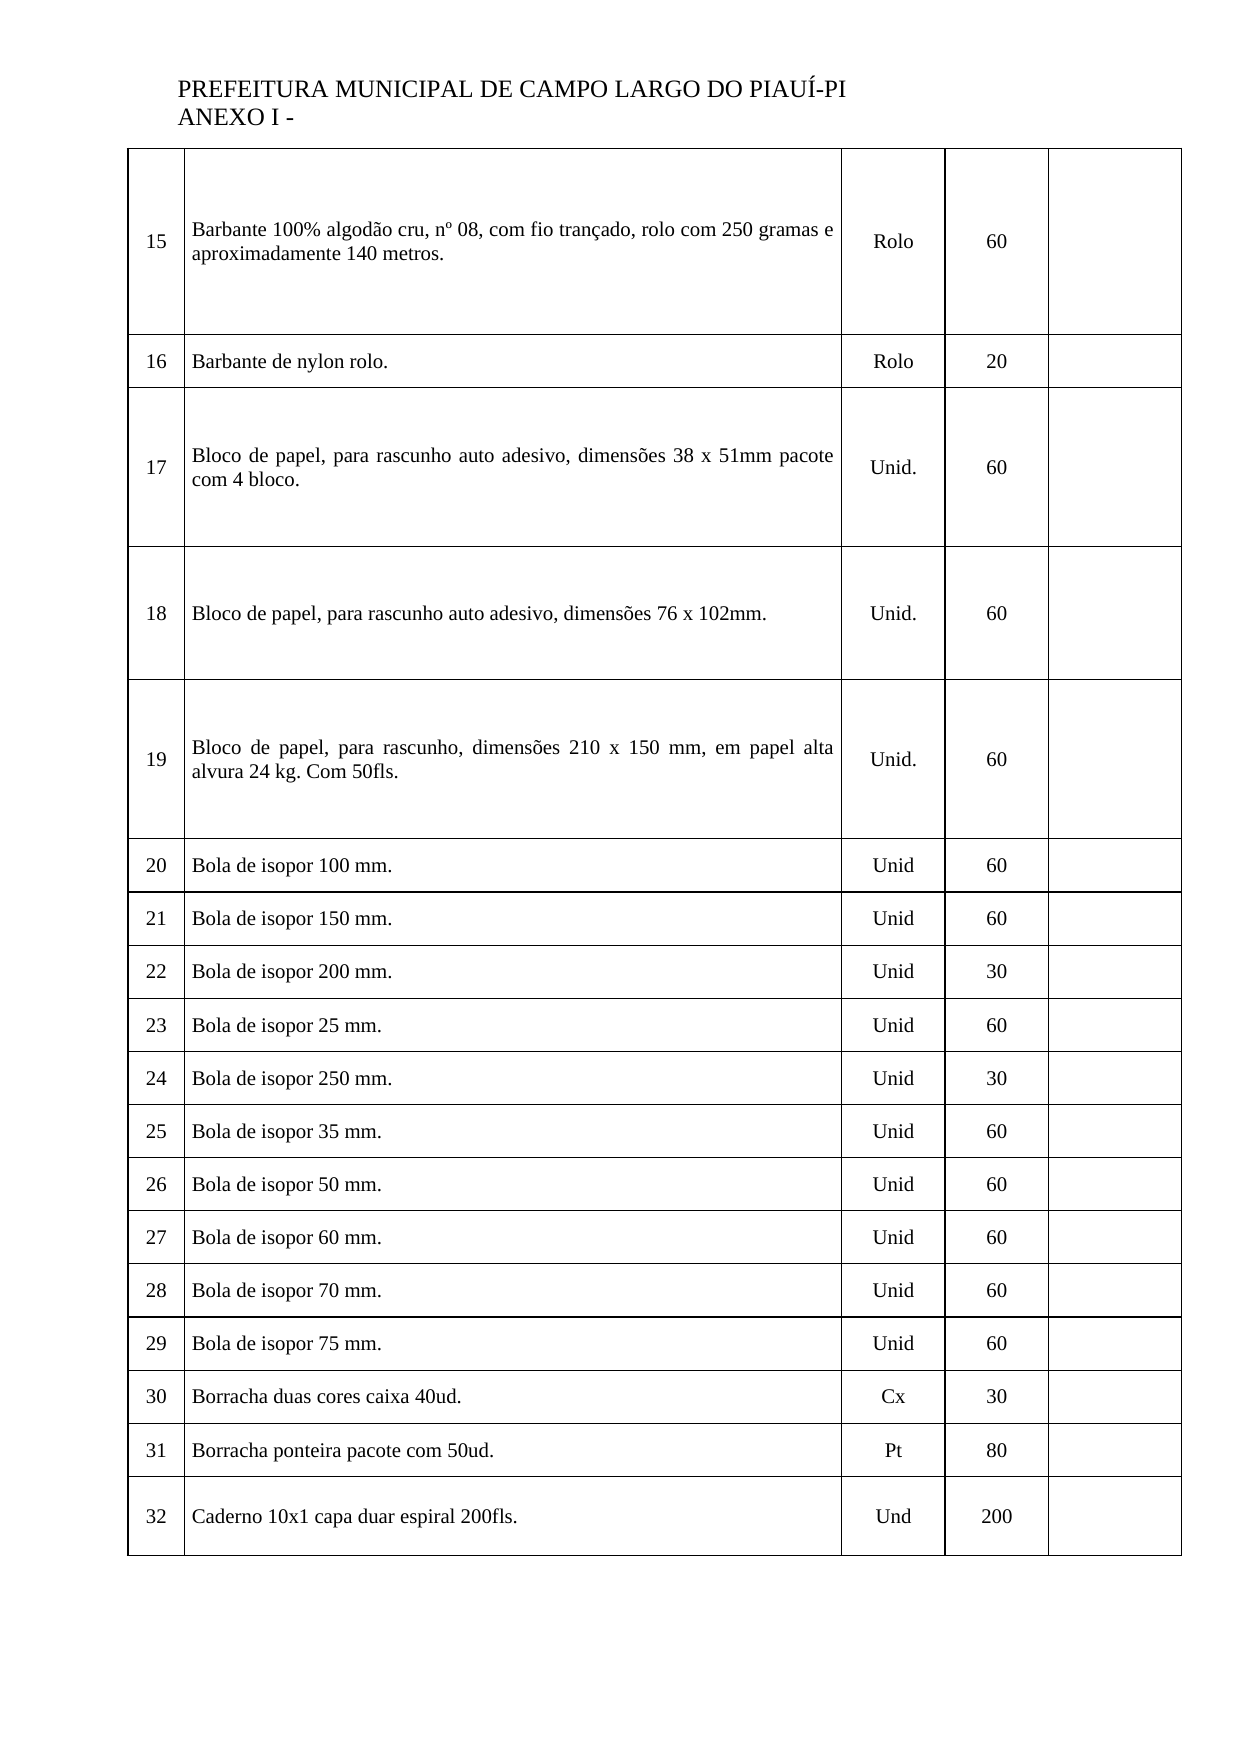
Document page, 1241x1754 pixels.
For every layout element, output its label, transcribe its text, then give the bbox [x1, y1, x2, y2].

table_cell [1049, 1105, 1181, 1157]
table_cell Unid [842, 1105, 944, 1157]
table_cell Unid [842, 1158, 944, 1210]
table_cell 60 [946, 1318, 1048, 1369]
table_cell 60 [946, 999, 1048, 1051]
table_cell 60 [946, 149, 1048, 333]
table_cell Bola de isopor 200 mm. [185, 946, 841, 998]
table_cell 19 [129, 680, 184, 838]
table_cell Unid [842, 1264, 944, 1316]
table_cell [1049, 149, 1181, 333]
table_cell 60 [946, 388, 1048, 546]
table_cell Bloco de papel, para rascunho, dimensões 210 x 150 mm, em papel alta alvura 24 kg. Com 50fls. [185, 680, 841, 838]
table_cell 30 [946, 1371, 1048, 1423]
table_cell 60 [946, 547, 1048, 679]
table_cell Unid [842, 1211, 944, 1263]
table_cell 27 [129, 1211, 184, 1263]
table_cell 25 [129, 1105, 184, 1157]
table_cell 31 [129, 1424, 184, 1476]
table_cell Bola de isopor 25 mm. [185, 999, 841, 1051]
table_cell Unid. [842, 388, 944, 546]
table_cell Bola de isopor 70 mm. [185, 1264, 841, 1316]
table_cell Unid [842, 999, 944, 1051]
table_cell Borracha ponteira pacote com 50ud. [185, 1424, 841, 1476]
table_cell 30 [129, 1371, 184, 1423]
table_cell 29 [129, 1318, 184, 1369]
table_cell [1049, 1424, 1181, 1476]
table_cell 21 [129, 893, 184, 944]
table_cell Bola de isopor 60 mm. [185, 1211, 841, 1263]
table_cell 16 [129, 335, 184, 387]
table_cell [1049, 680, 1181, 838]
table_cell [1049, 839, 1181, 891]
table_cell Rolo [842, 149, 944, 333]
table_cell 60 [946, 680, 1048, 838]
table_cell [1049, 547, 1181, 679]
table_cell 30 [946, 946, 1048, 998]
table_cell 20 [946, 335, 1048, 387]
table_cell Bola de isopor 150 mm. [185, 893, 841, 944]
table_cell Unid. [842, 680, 944, 838]
table_cell Bola de isopor 50 mm. [185, 1158, 841, 1210]
table_cell 32 [129, 1477, 184, 1555]
table_cell 28 [129, 1264, 184, 1316]
table_cell Bloco de papel, para rascunho auto adesivo, dimensões 38 x 51mm pacote com 4 bloco. [185, 388, 841, 546]
table_cell 60 [946, 1105, 1048, 1157]
table_cell [1049, 893, 1181, 944]
table_cell Bola de isopor 35 mm. [185, 1105, 841, 1157]
table_cell [1049, 1371, 1181, 1423]
table_cell Cx [842, 1371, 944, 1423]
table_cell Unid. [842, 547, 944, 679]
table_cell [1049, 1477, 1181, 1555]
table_cell Unid [842, 946, 944, 998]
table_cell [1049, 946, 1181, 998]
table_cell 26 [129, 1158, 184, 1210]
table_cell Bola de isopor 75 mm. [185, 1318, 841, 1369]
table_cell 18 [129, 547, 184, 679]
table_cell 24 [129, 1052, 184, 1104]
table_cell 20 [129, 839, 184, 891]
table_cell Bola de isopor 100 mm. [185, 839, 841, 891]
table_cell 200 [946, 1477, 1048, 1555]
table_cell [1049, 1318, 1181, 1369]
table_cell Unid [842, 1052, 944, 1104]
table_cell Unid [842, 1318, 944, 1369]
table_cell [1049, 1264, 1181, 1316]
table_cell Borracha duas cores caixa 40ud. [185, 1371, 841, 1423]
table_cell [1049, 999, 1181, 1051]
table_cell Rolo [842, 335, 944, 387]
table_cell Caderno 10x1 capa duar espiral 200fls. [185, 1477, 841, 1555]
table_cell Bloco de papel, para rascunho auto adesivo, dimensões 76 x 102mm. [185, 547, 841, 679]
table_cell [1049, 1211, 1181, 1263]
table_cell 22 [129, 946, 184, 998]
table_cell 15 [129, 149, 184, 333]
table_cell 30 [946, 1052, 1048, 1104]
table_cell 60 [946, 1211, 1048, 1263]
table_cell [1049, 335, 1181, 387]
table_cell Barbante de nylon rolo. [185, 335, 841, 387]
table_cell 80 [946, 1424, 1048, 1476]
table_cell Barbante 100% algodão cru, nº 08, com fio trançado, rolo com 250 gramas e aproximadamente 140 metros. [185, 149, 841, 333]
table_cell Bola de isopor 250 mm. [185, 1052, 841, 1104]
table_cell Und [842, 1477, 944, 1555]
table_cell Unid [842, 893, 944, 944]
table_cell 60 [946, 1264, 1048, 1316]
table_cell Pt [842, 1424, 944, 1476]
table_cell 60 [946, 839, 1048, 891]
table_cell [1049, 1158, 1181, 1210]
table_cell 60 [946, 1158, 1048, 1210]
table_cell [1049, 1052, 1181, 1104]
table_cell 17 [129, 388, 184, 546]
table_cell [1049, 388, 1181, 546]
table_cell Unid [842, 839, 944, 891]
table_cell 23 [129, 999, 184, 1051]
table_cell 60 [946, 893, 1048, 944]
